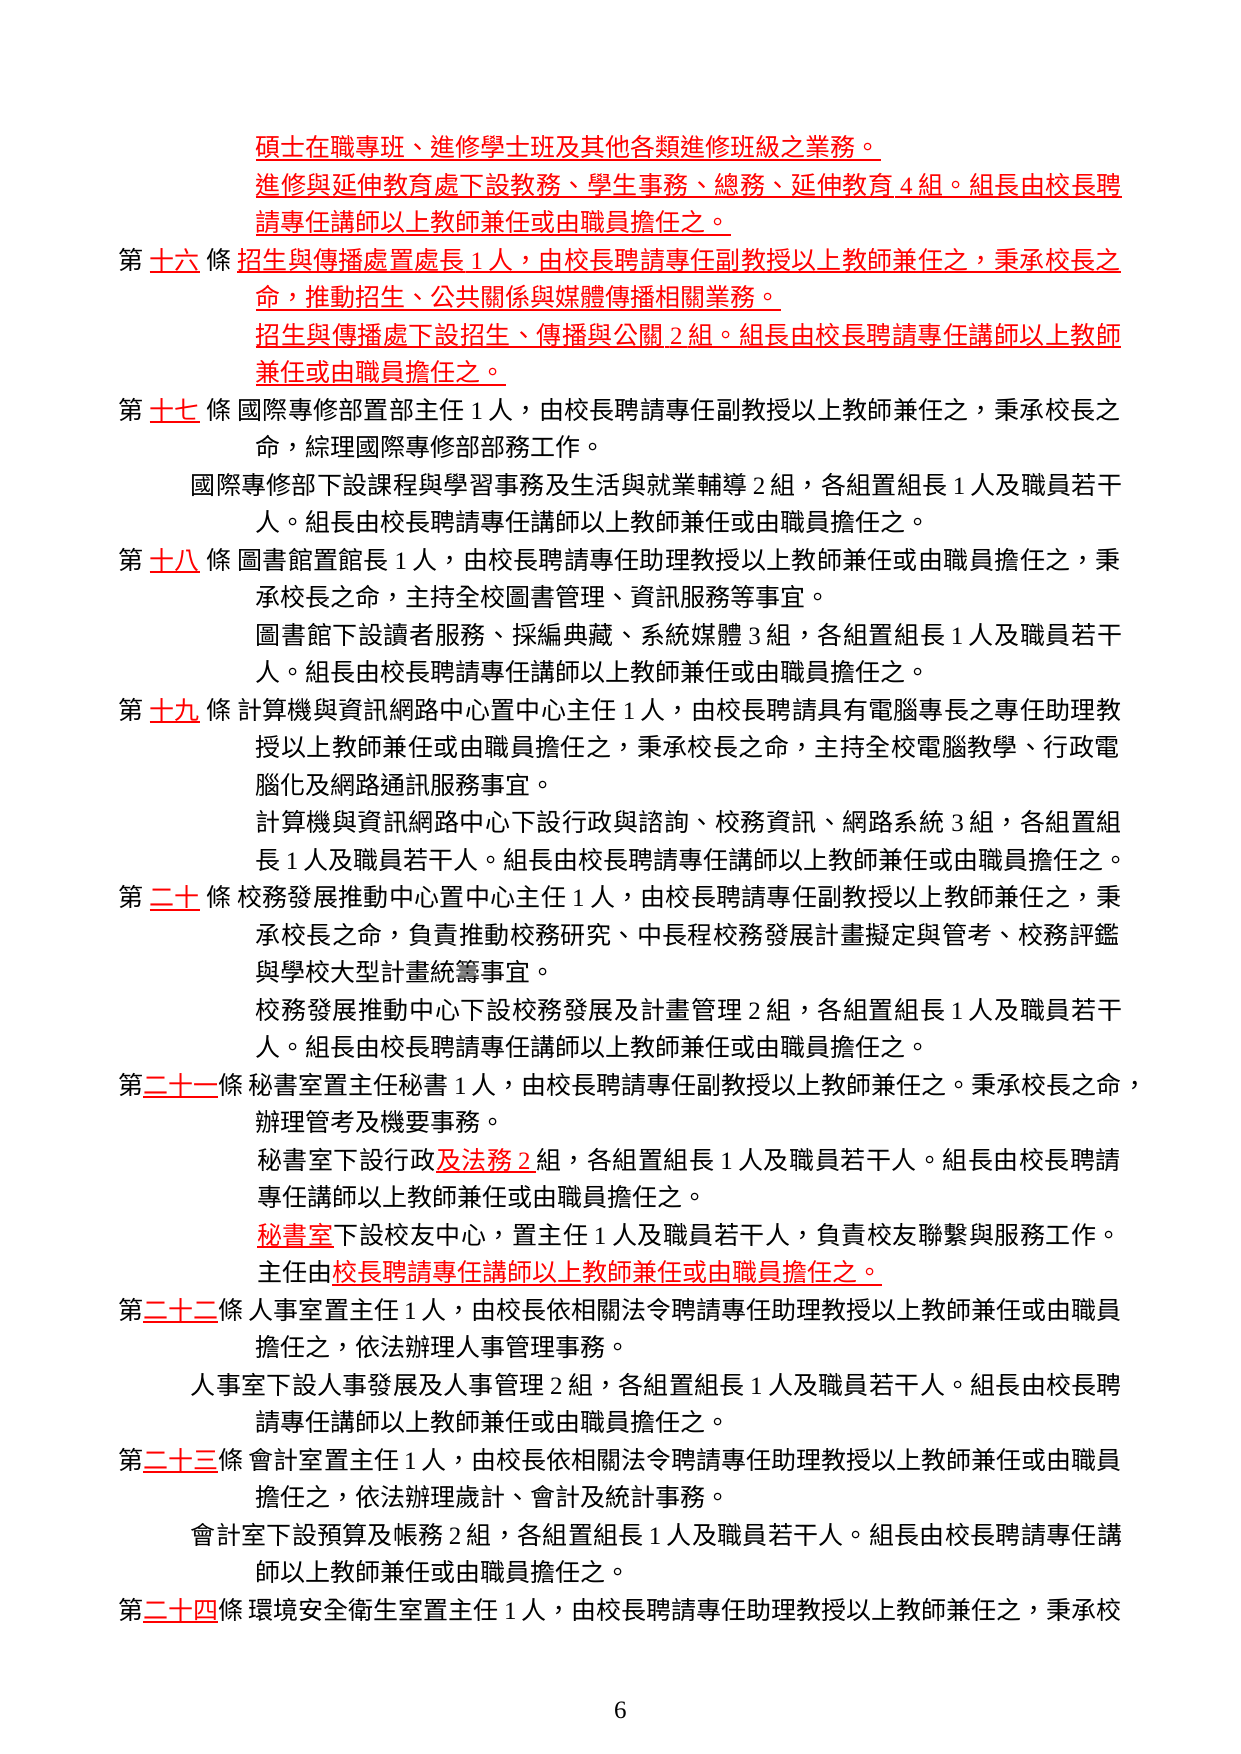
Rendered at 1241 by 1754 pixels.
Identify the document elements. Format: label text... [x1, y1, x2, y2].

text 第 二十 條 校務發展推動中心置中心主任1人，由校長聘請專任副教授以上教師兼任之，秉承校長之命，負責推動校務研究、中長程校務發展計畫擬定與管考、校務評鑑與學校大型計畫統籌事宜。 校務發展推動中心下設校務發展及計畫管理2組，各組置組長1人及職員若干人。組長由校長聘請專任講師以上教師兼任或由職員擔任之。 [118, 877, 1122, 1064]
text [118, 127, 1122, 164]
text 第二十三條 會計室置主任1人，由校長依相關法令聘請專任助理教授以上教師兼任或由職員擔任之，依法辦理歲計、會計及統計事務。 [118, 1439, 1122, 1514]
text 第 十八 條 圖書館置館長1人，由校長聘請專任助理教授以上教師兼任或由職員擔任之，秉承校長之命，主持全校圖書管理、資訊服務等事宜。 圖書館下設讀者服務、採編典藏、系統媒體3組，各組置組長1人及職員若干人。組長由校長聘請專任講師以上教師兼任或由職員擔任之。 [118, 539, 1122, 689]
text 第 十六 條 招生與傳播處置處長1人，由校長聘請專任副教授以上教師兼任之，秉承校長之命，推動招生、公共關係與媒體傳播相關業務。 [118, 239, 1122, 314]
text 第二十一條 秘書室置主任秘書1人，由校長聘請專任副教授以上教師兼任之。秉承校長之命，辦理管考及機要事務。 [118, 1064, 1122, 1139]
text 進修與延伸教育處下設教務、學生事務、總務、延伸教育4組。組長由校長聘請專任講師以上教師兼任或由職員擔任之。 [118, 164, 1122, 239]
text 人事室下設人事發展及人事管理2組，各組置組長1人及職員若干人。組長由校長聘請專任講師以上教師兼任或由職員擔任之。 [118, 1364, 1122, 1439]
text 秘書室下設行政及法務2組，各組置組長1人及職員若干人。組長由校長聘請專任講師以上教師兼任或由職員擔任之。 [257, 1139, 1122, 1214]
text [118, 1589, 1122, 1627]
text 第 十七 條 國際專修部置部主任1人，由校長聘請專任副教授以上教師兼任之，秉承校長之命，綜理國際專修部部務工作。 [118, 389, 1122, 464]
text 第 十九 條 計算機與資訊網路中心置中心主任1人，由校長聘請具有電腦專長之專任助理教授以上教師兼任或由職員擔任之，秉承校長之命，主持全校電腦教學、行政電腦化及網路通訊服務事宜。 計算機與資訊網路中心下設行政與諮詢、校務資訊、網路系統3組，各組置組長1人及職員若干人。組長由校長聘請專任講師以上教師兼任或由職員擔任之。 [118, 689, 1122, 877]
text 招生與傳播處下設招生、傳播與公關2組。組長由校長聘請專任講師以上教師兼任或由職員擔任之。 [118, 314, 1122, 389]
text 會計室下設預算及帳務2組，各組置組長1人及職員若干人。組長由校長聘請專任講師以上教師兼任或由職員擔任之。 [118, 1514, 1122, 1589]
text 秘書室下設校友中心，置主任1人及職員若干人，負責校友聯繫與服務工作。主任由校長聘請專任講師以上教師兼任或由職員擔任之。 [257, 1214, 1122, 1289]
text 國際專修部下設課程與學習事務及生活與就業輔導2組，各組置組長1人及職員若干人。組長由校長聘請專任講師以上教師兼任或由職員擔任之。 [118, 464, 1122, 539]
text 第二十二條 人事室置主任1人，由校長依相關法令聘請專任助理教授以上教師兼任或由職員擔任之，依法辦理人事管理事務。 [118, 1289, 1122, 1364]
